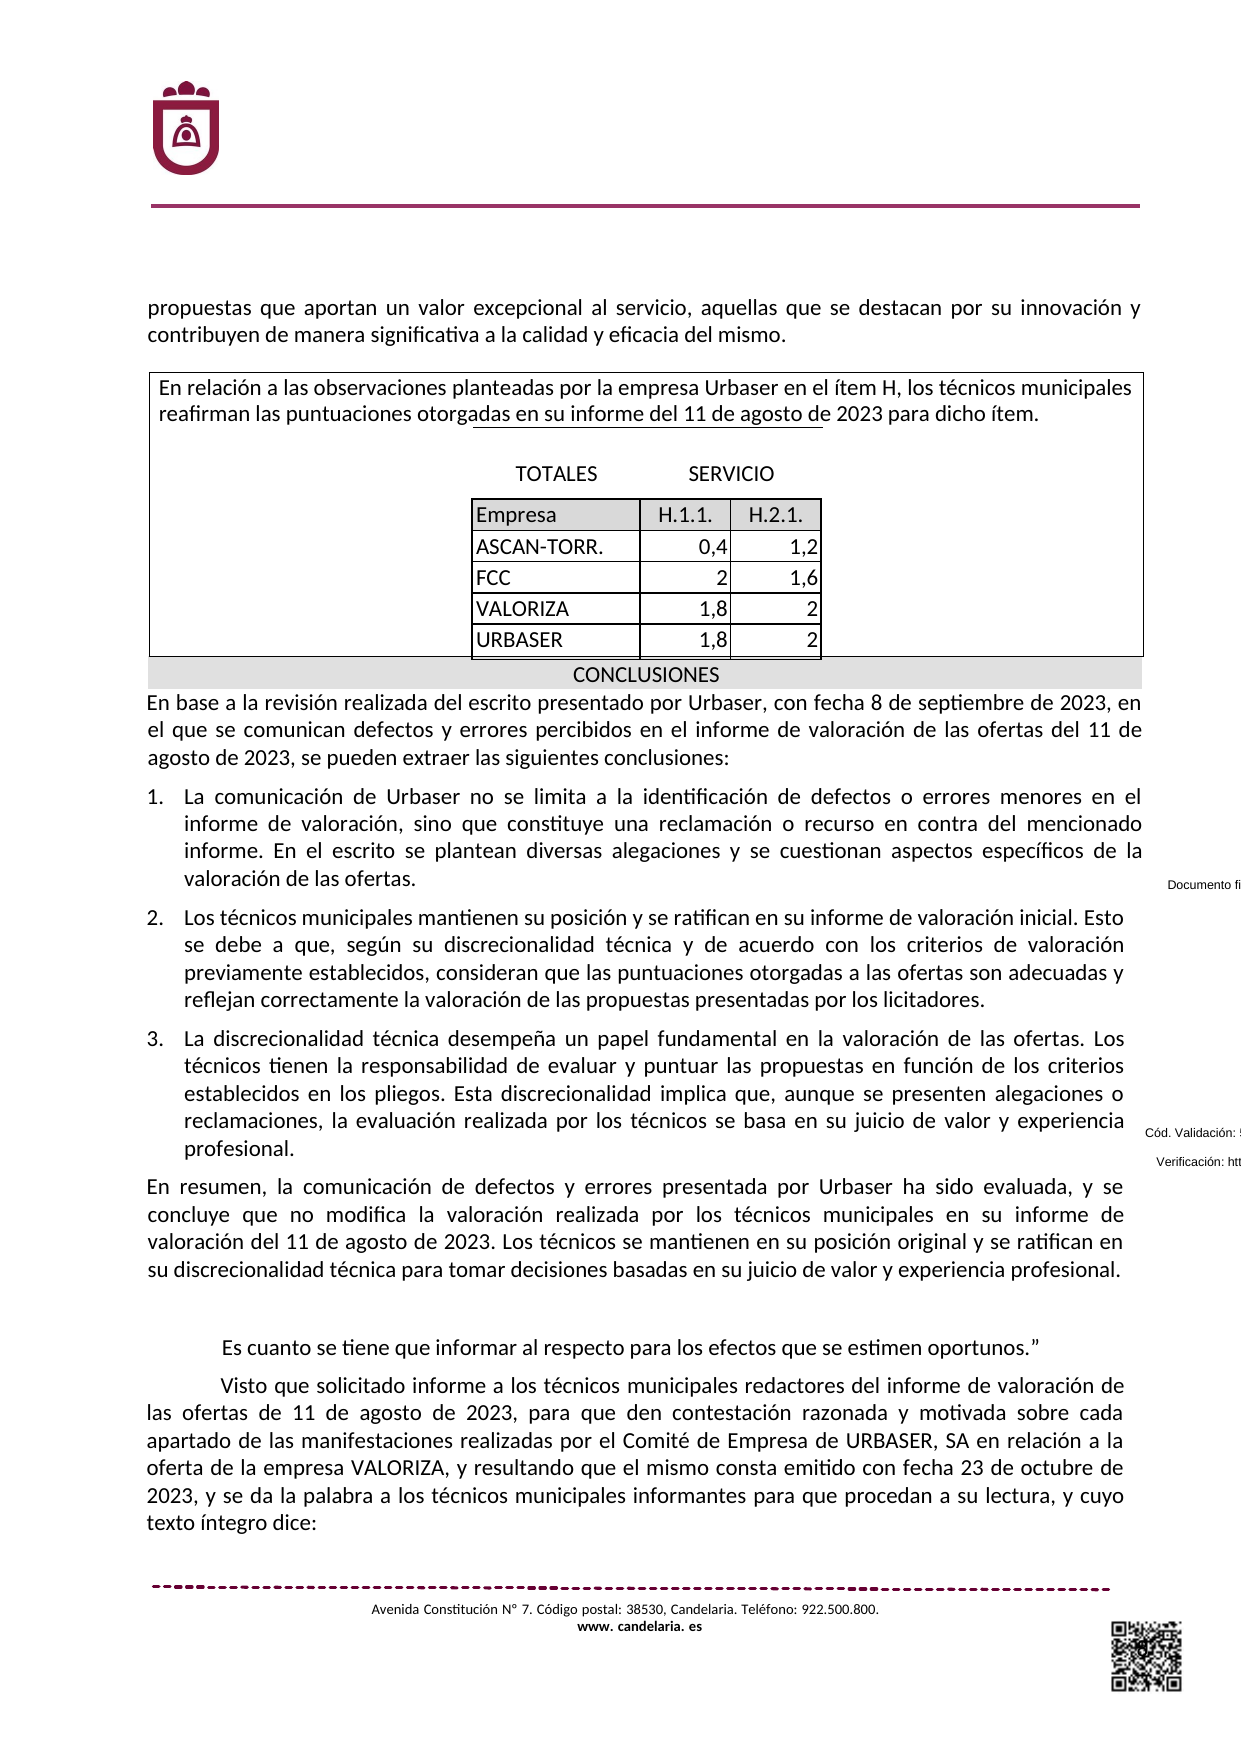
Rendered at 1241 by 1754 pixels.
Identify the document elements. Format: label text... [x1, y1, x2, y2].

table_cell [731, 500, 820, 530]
text Visto que solicitado informe a los técnicos municipales redactores del informe de valoración de las ofertas de 11 de agosto de 2023, para que den contestación razonada y motivada sobre cada apartado de las manifestaciones realizadas por el Comité de Empresa de URBASER, SA en relación a la oferta de la empresa VALORIZA, y resultando que el mismo consta emitido con fecha 23 de octubre de 2023, y se da la palabra a los técnicos municipales informantes para que procedan a su lectura, y cuyo texto íntegro dice: [146, 1372, 1144, 1536]
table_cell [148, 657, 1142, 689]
list Los técnicos municipales mantienen su posición y se ratifican en su informe de valoración inicial. Esto se debe a que, según su discrecionalidad técnica y de acuerdo con los criterios de valoración previamente establecidos, consideran que las puntuaciones otorgadas a las ofertas son adecuadas y reflejan correctamente la valoración de las propuestas presentadas por los licitadores. [146, 903, 1144, 1013]
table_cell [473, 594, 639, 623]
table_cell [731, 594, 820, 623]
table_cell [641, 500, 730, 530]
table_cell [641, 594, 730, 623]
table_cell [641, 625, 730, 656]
picture [153, 81, 219, 175]
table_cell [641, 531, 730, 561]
picture [1110, 1620, 1184, 1694]
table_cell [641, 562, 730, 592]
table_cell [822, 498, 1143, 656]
text Es cuanto se tiene que informar al respecto para los efectos que se estimen oportunos.” [222, 1333, 1144, 1360]
list La discrecionalidad técnica desempeña un papel fundamental en la valoración de las ofertas. Los técnicos tienen la responsabilidad de evaluar y puntuar las propuestas en función de los criterios establecidos en los pliegos. Esta discrecionalidad implica que, aunque se presenten alegaciones o reclamaciones, la evaluación realizada por los técnicos se basa en su juicio de valor y experiencia profesional. [146, 1024, 1144, 1162]
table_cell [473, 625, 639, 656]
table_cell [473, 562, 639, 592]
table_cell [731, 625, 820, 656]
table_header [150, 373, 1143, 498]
list La comunicación de Urbaser no se limita a la identificación de defectos o errores menores en el informe de valoración, sino que constituye una reclamación o recurso en contra del mencionado informe. En el escrito se plantean diversas alegaciones y se cuestionan aspectos específicos de la valoración de las ofertas. [146, 782, 1144, 892]
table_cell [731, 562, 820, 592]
text En resumen, la comunicación de defectos y errores presentada por Urbaser ha sido evaluada, y se concluye que no modifica la valoración realizada por los técnicos municipales en su informe de valoración del 11 de agosto de 2023. Los técnicos se mantienen en su posición original y se ratifican en su discrecionalidad técnica para tomar decisiones basadas en su juicio de valor y experiencia profesional. [146, 1173, 1144, 1283]
text En base a la revisión realizada del escrito presentado por Urbaser, con fecha 8 de septiembre de 2023, en el que se comunican defectos y errores percibidos en el informe de valoración de las ofertas del 11 de agosto de 2023, se pueden extraer las siguientes conclusiones: [146, 689, 1144, 771]
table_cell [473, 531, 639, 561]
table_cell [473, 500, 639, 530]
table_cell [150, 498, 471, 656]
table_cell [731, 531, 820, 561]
